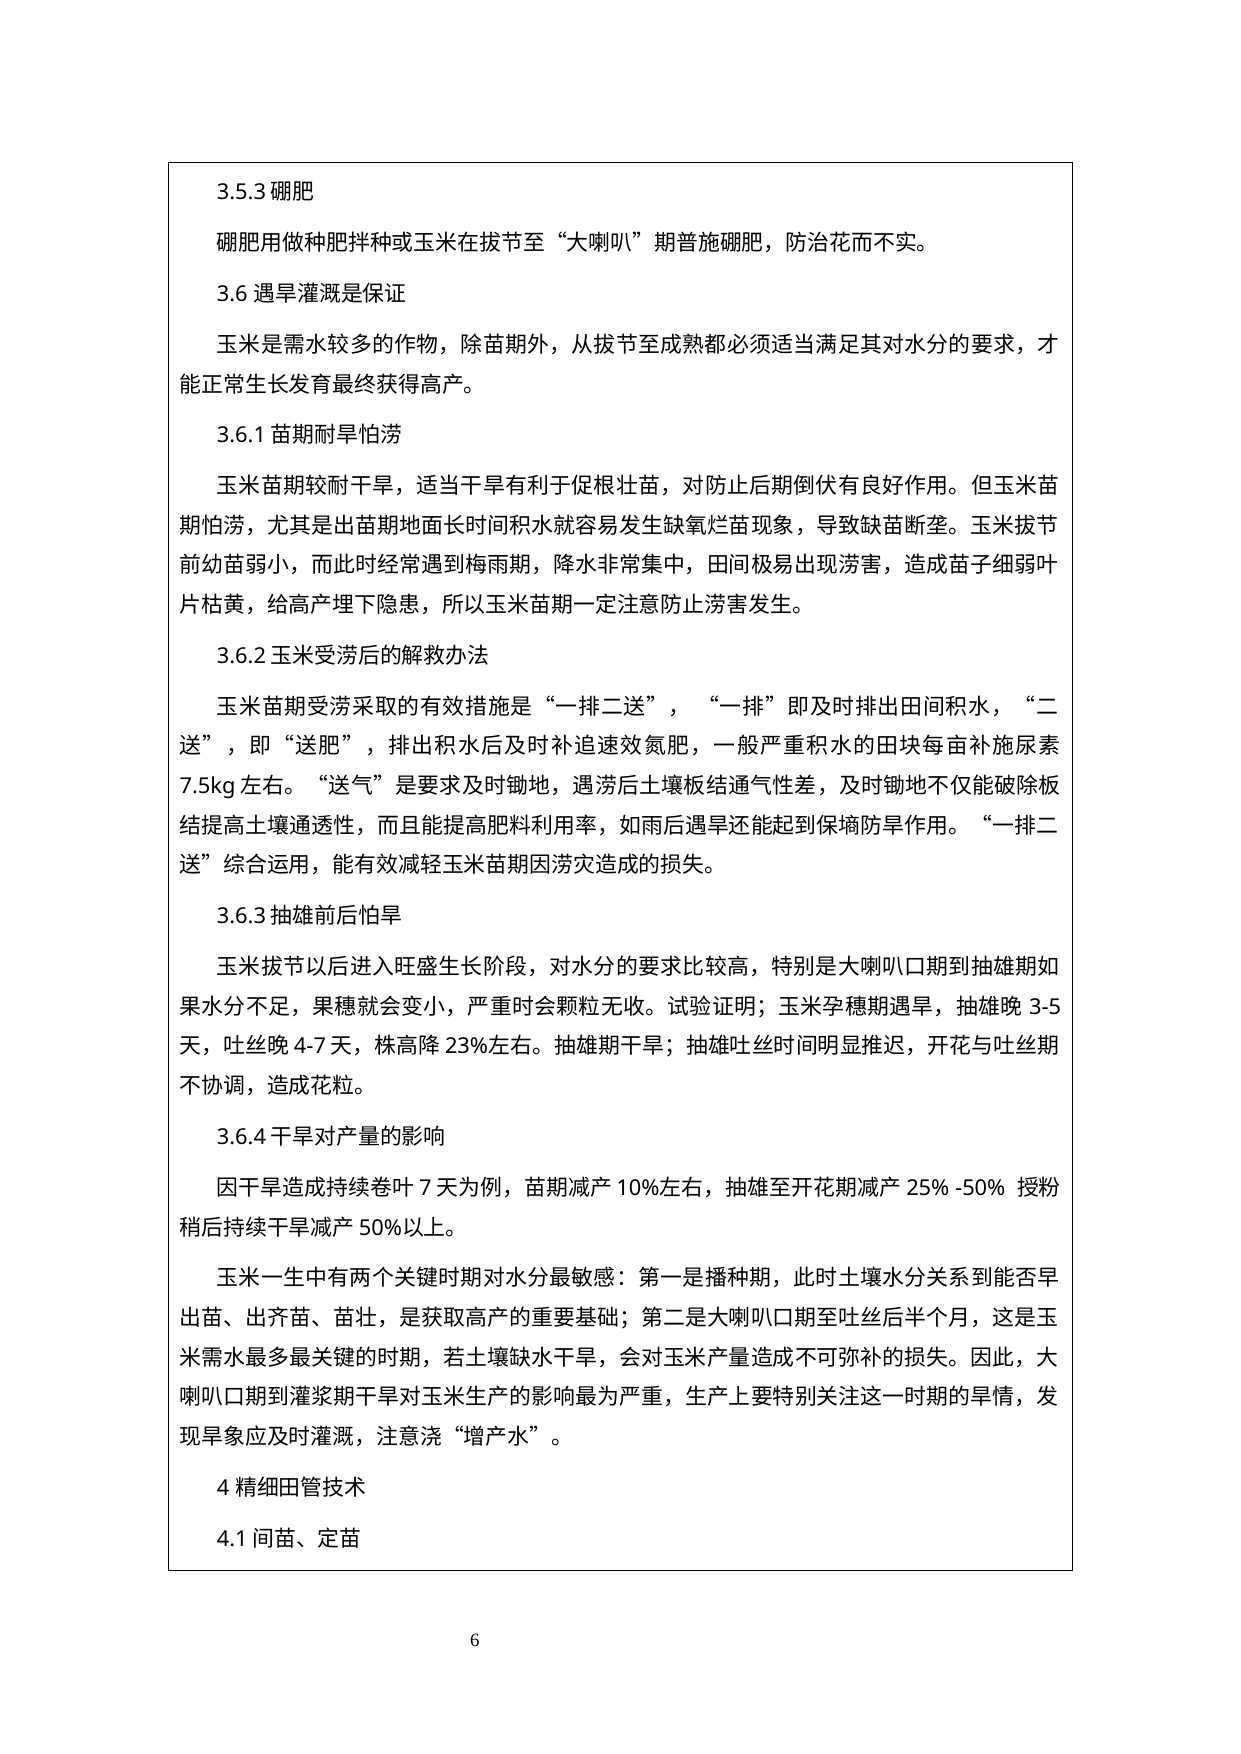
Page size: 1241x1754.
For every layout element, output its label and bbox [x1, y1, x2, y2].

table_cell [169, 163, 1072, 1570]
